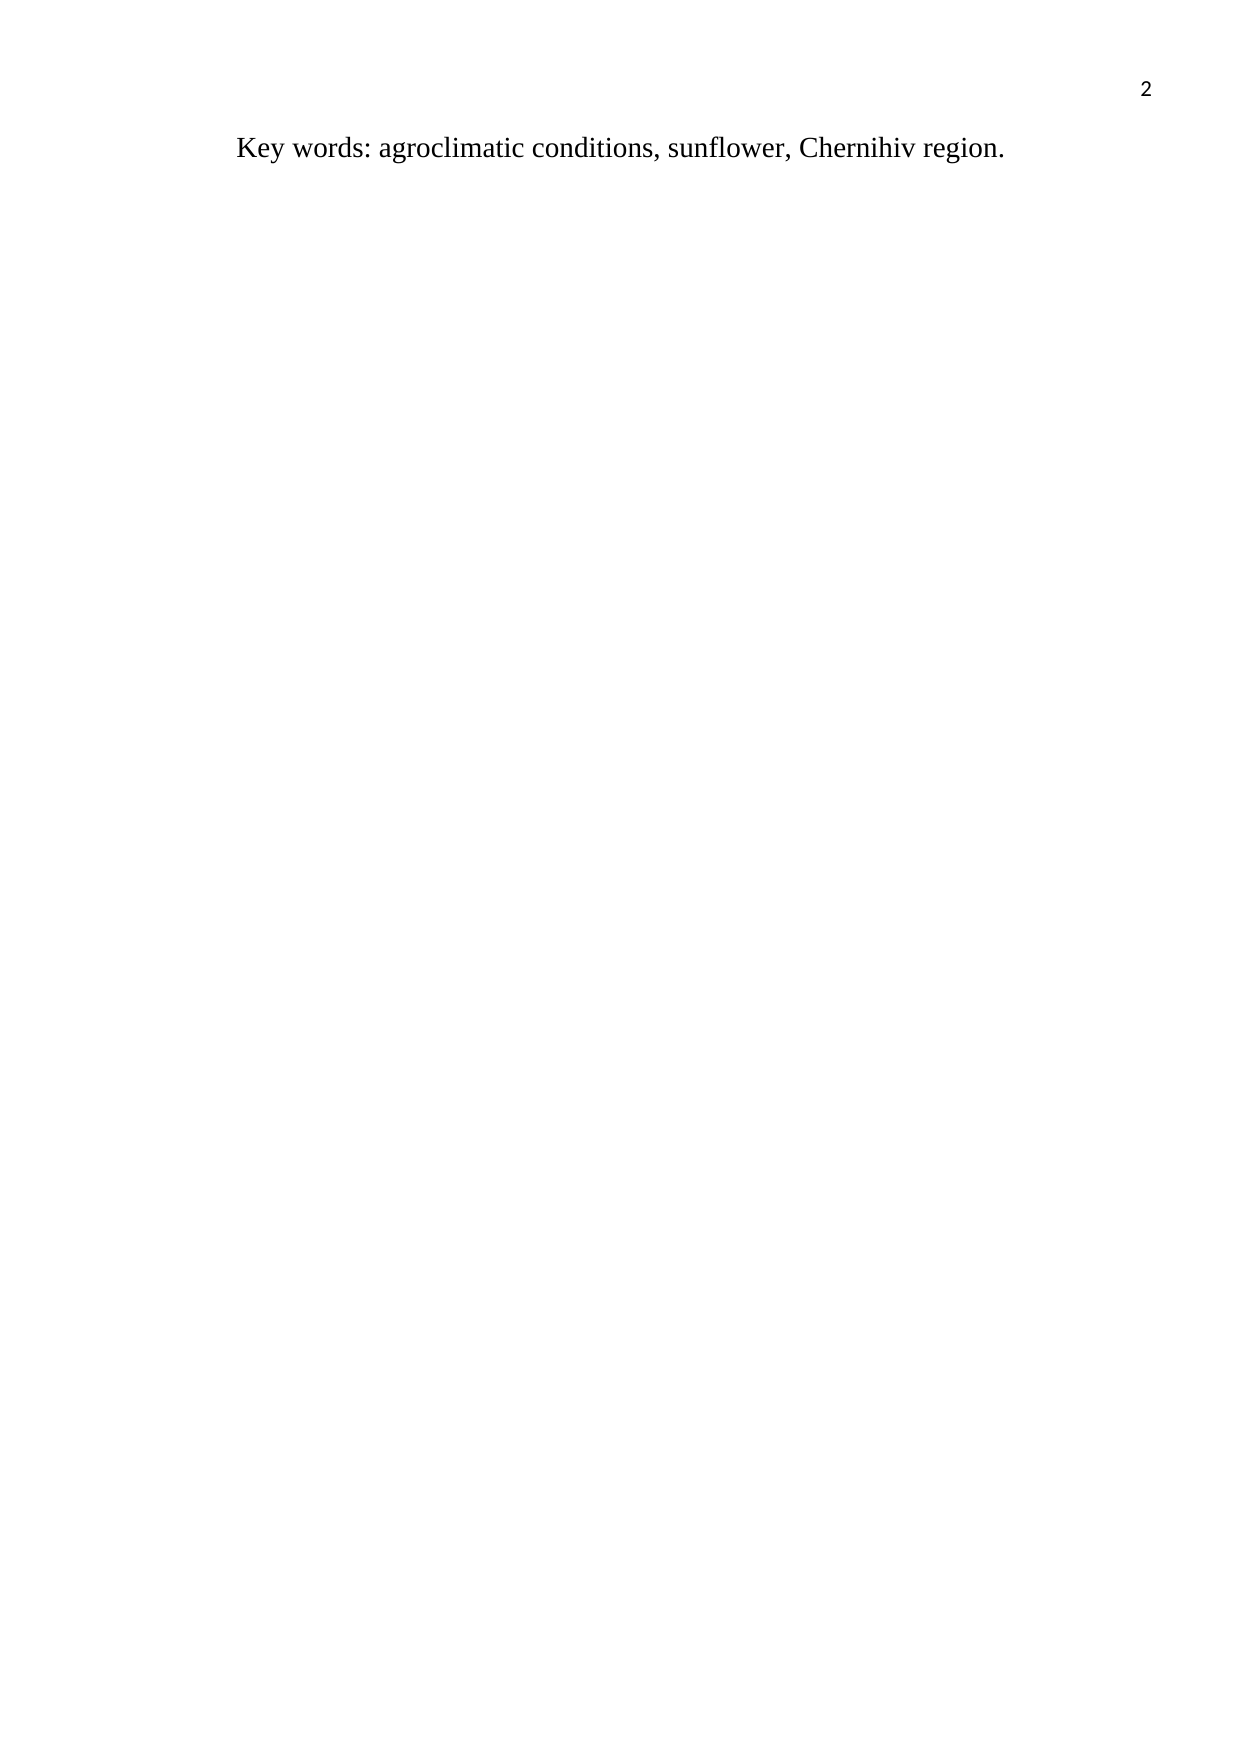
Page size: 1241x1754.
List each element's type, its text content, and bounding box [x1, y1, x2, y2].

text Key words: agroclimatic conditions, sunflower, Chernihiv region. [177, 130, 1152, 163]
